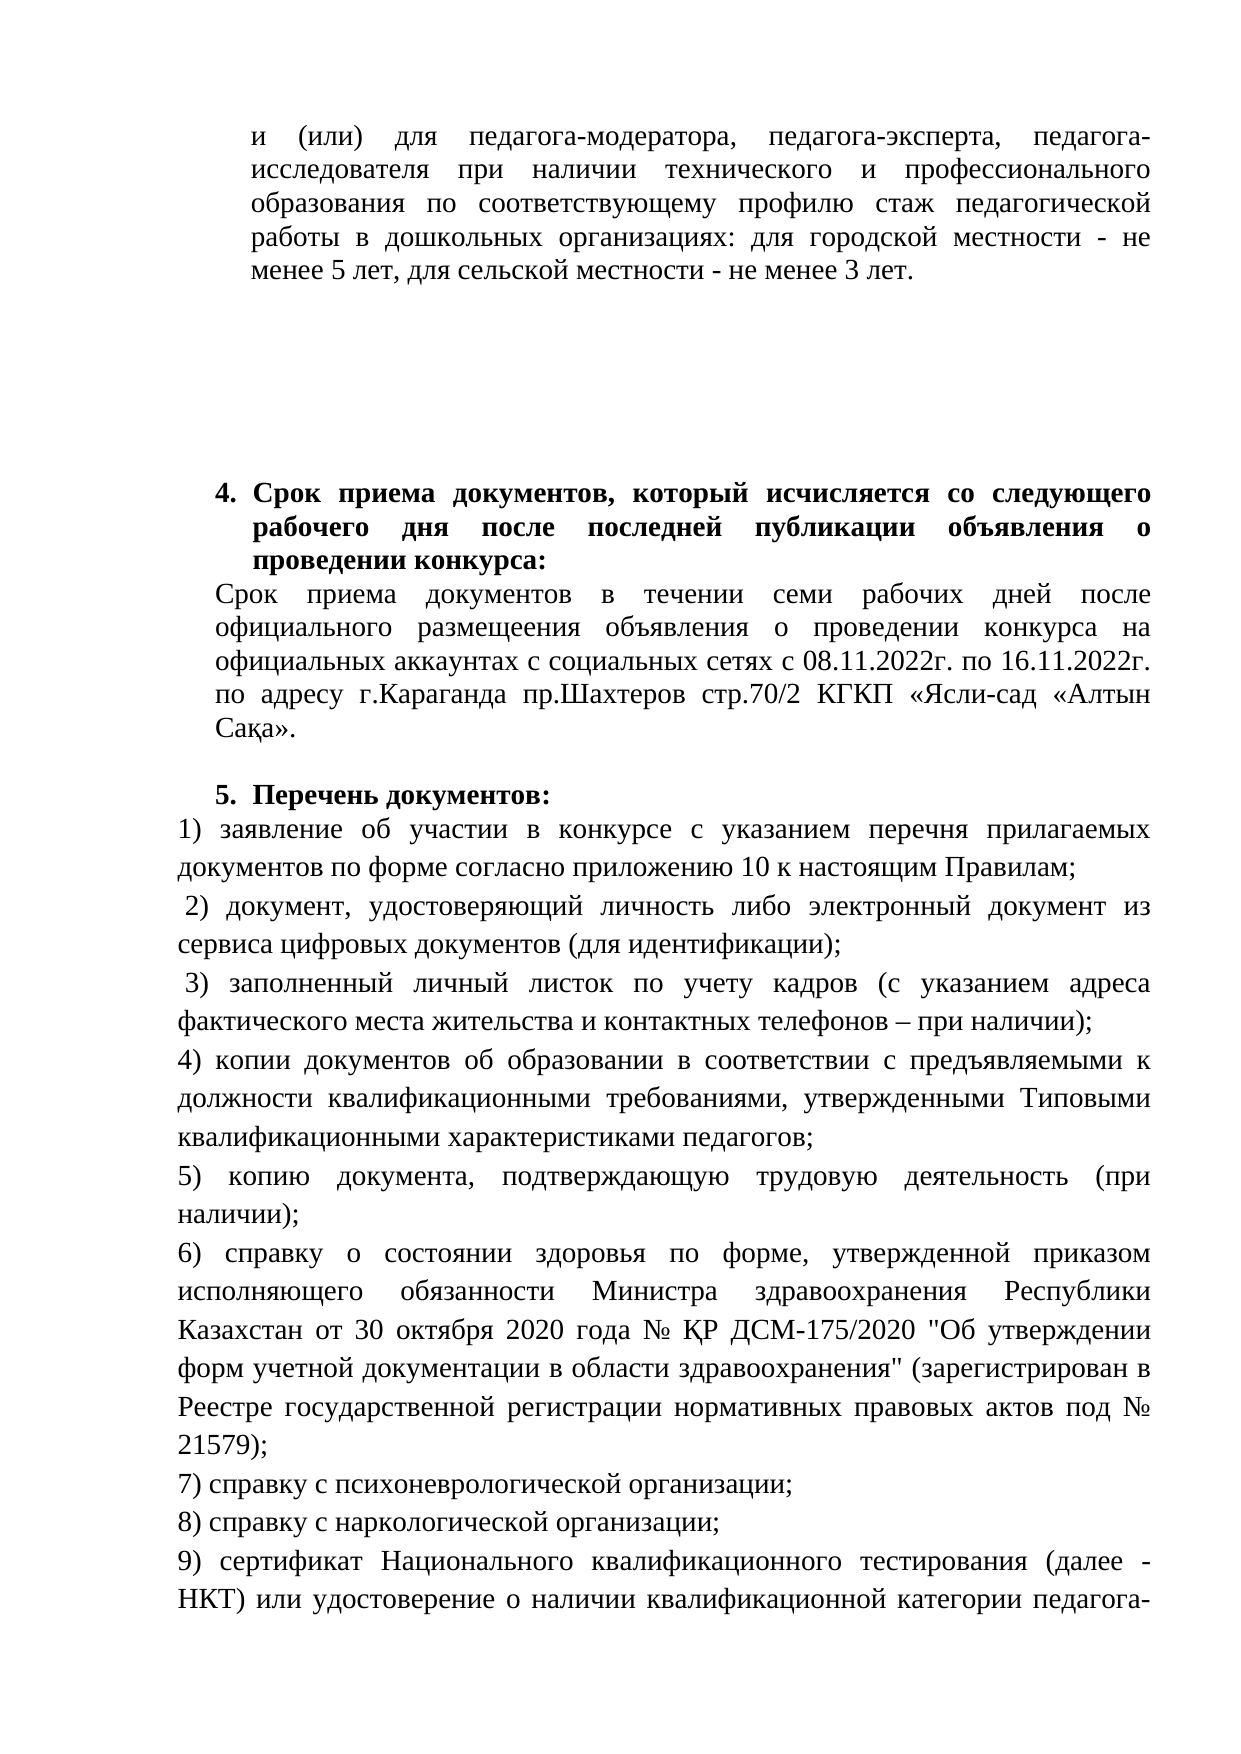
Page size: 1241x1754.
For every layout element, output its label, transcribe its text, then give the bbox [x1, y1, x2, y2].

text 1) заявление об участии в конкурсе с указанием перечня прилагаемых документов по форме согласно приложению 10 к настоящим Правилам; [177, 811, 1152, 883]
text 8) справку с наркологической организации; [177, 1504, 1152, 1538]
text и (или) для педагога-модератора, педагога-эксперта, педагога-исследователя при наличии технического и профессионального образования по соответствующему профилю стаж педагогической работы в дошкольных организациях: для городской местности - не менее 5 лет, для сельской местности - не менее 3 лет. [251, 118, 1152, 286]
text 5) копию документа, подтверждающую трудовую деятельность (при наличии); [177, 1158, 1152, 1230]
text 7) справку с психоневрологической организации; [177, 1466, 1152, 1499]
list Перечень документов: [215, 777, 1152, 811]
text Срок приема документов в течении семи рабочих дней после официального размещеения объявления о проведении конкурса на официальных аккаунтах с социальных сетях с 08.11.2022г. по 16.11.2022г. по адресу г.Караганда пр.Шахтеров стр.70/2 КГКП «Ясли-сад «Алтын Сақа». [215, 576, 1152, 744]
list Срок приема документов, который исчисляется со следующего рабочего дня после последней публикации объявления о проведении конкурса: [215, 475, 1152, 576]
text 4) копии документов об образовании в соответствии с предъявляемыми к должности квалификационными требованиями, утвержденными Типовыми квалификационными характеристиками педагогов; [177, 1042, 1152, 1153]
text 2) документ, удостоверяющий личность либо электронный документ из сервиса цифровых документов (для идентификации); [177, 888, 1152, 960]
text 3) заполненный личный листок по учету кадров (с указанием адреса фактического места жительства и контактных телефонов – при наличии); [177, 965, 1152, 1037]
text 6) справку о состоянии здоровья по форме, утвержденной приказом исполняющего обязанности Министра здравоохранения Республики Казахстан от 30 октября 2020 года № ҚР ДСМ-175/2020 "Об утверждении форм учетной документации в области здравоохранения" (зарегистрирован в Реестре государственной регистрации нормативных правовых актов под № 21579); [177, 1235, 1152, 1461]
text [177, 1543, 1152, 1615]
